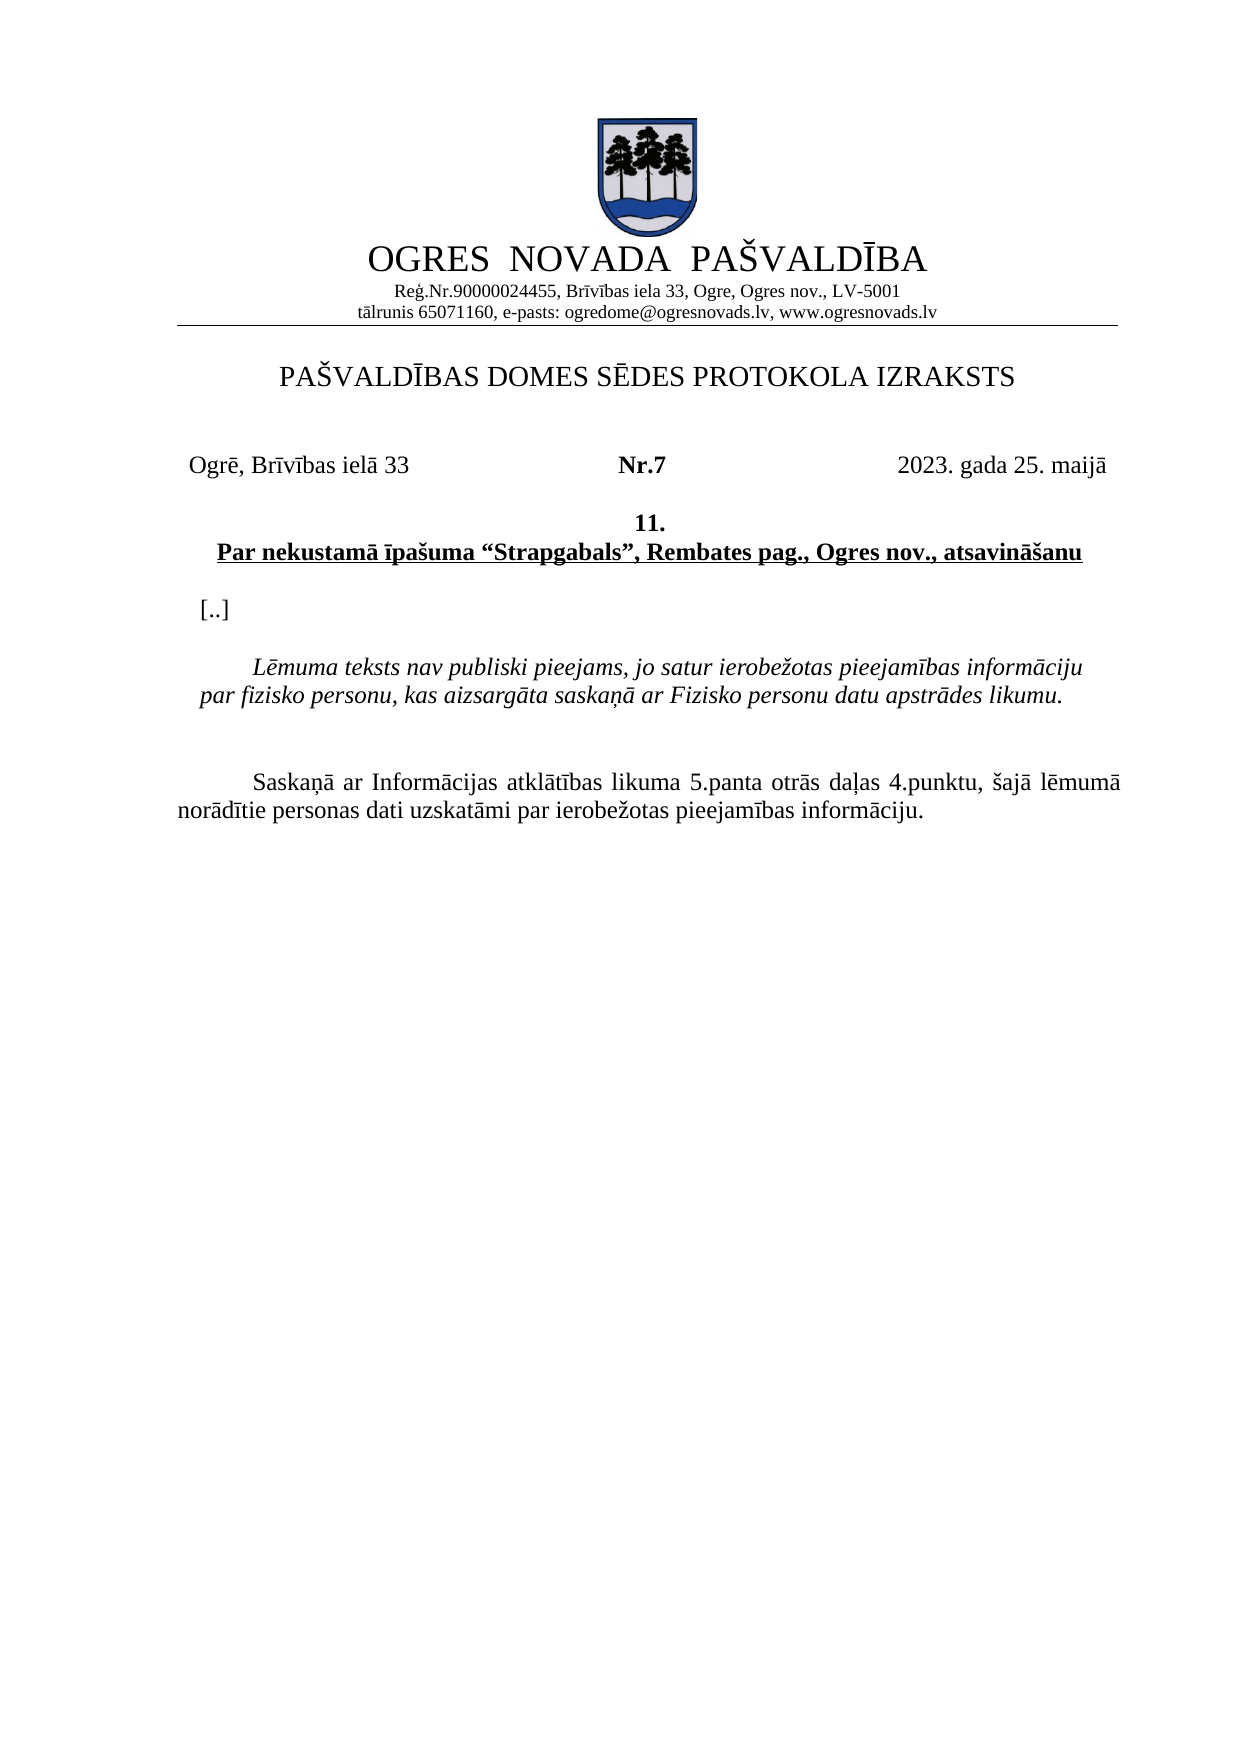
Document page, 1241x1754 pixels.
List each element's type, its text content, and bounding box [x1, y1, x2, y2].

text Par nekustamā īpašuma “Strapgabals”, Rembates pag., Ogres nov., atsavināšanu [177, 537, 1122, 565]
table_header 2023. gada 25. maijā [800, 422, 1122, 479]
text [..] [200, 594, 1122, 623]
picture [597, 118, 698, 237]
text PAŠVALDĪBAS DOMES SĒDES PROTOKOLA IZRAKSTS [177, 359, 1118, 393]
text tālrunis 65071160, e-pasts: ogredome@ogresnovads.lv, www.ogresnovads.lv [177, 301, 1118, 325]
text Lēmuma teksts nav publiski pieejams, jo satur ierobežotas pieejamības informāciju par fizisko personu, kas aizsargāta saskaņā ar Fizisko personu datu apstrādes likumu. [200, 652, 1122, 709]
text OGRES NOVADA PAŠVALDĪBA [177, 236, 1118, 279]
table_header Ogrē, Brīvības ielā 33 [177, 422, 488, 479]
text 11. [177, 508, 1122, 537]
text Saskaņā ar Informācijas atklātības likuma 5.panta otrās daļas 4.punktu, šajā lēmumā norādītie personas dati uzskatāmi par ierobežotas pieejamības informāciju. [177, 767, 1122, 824]
text Reģ.Nr.90000024455, Brīvības iela 33, Ogre, Ogres nov., LV-5001 [177, 279, 1118, 301]
table_header Nr.7 [489, 422, 800, 479]
